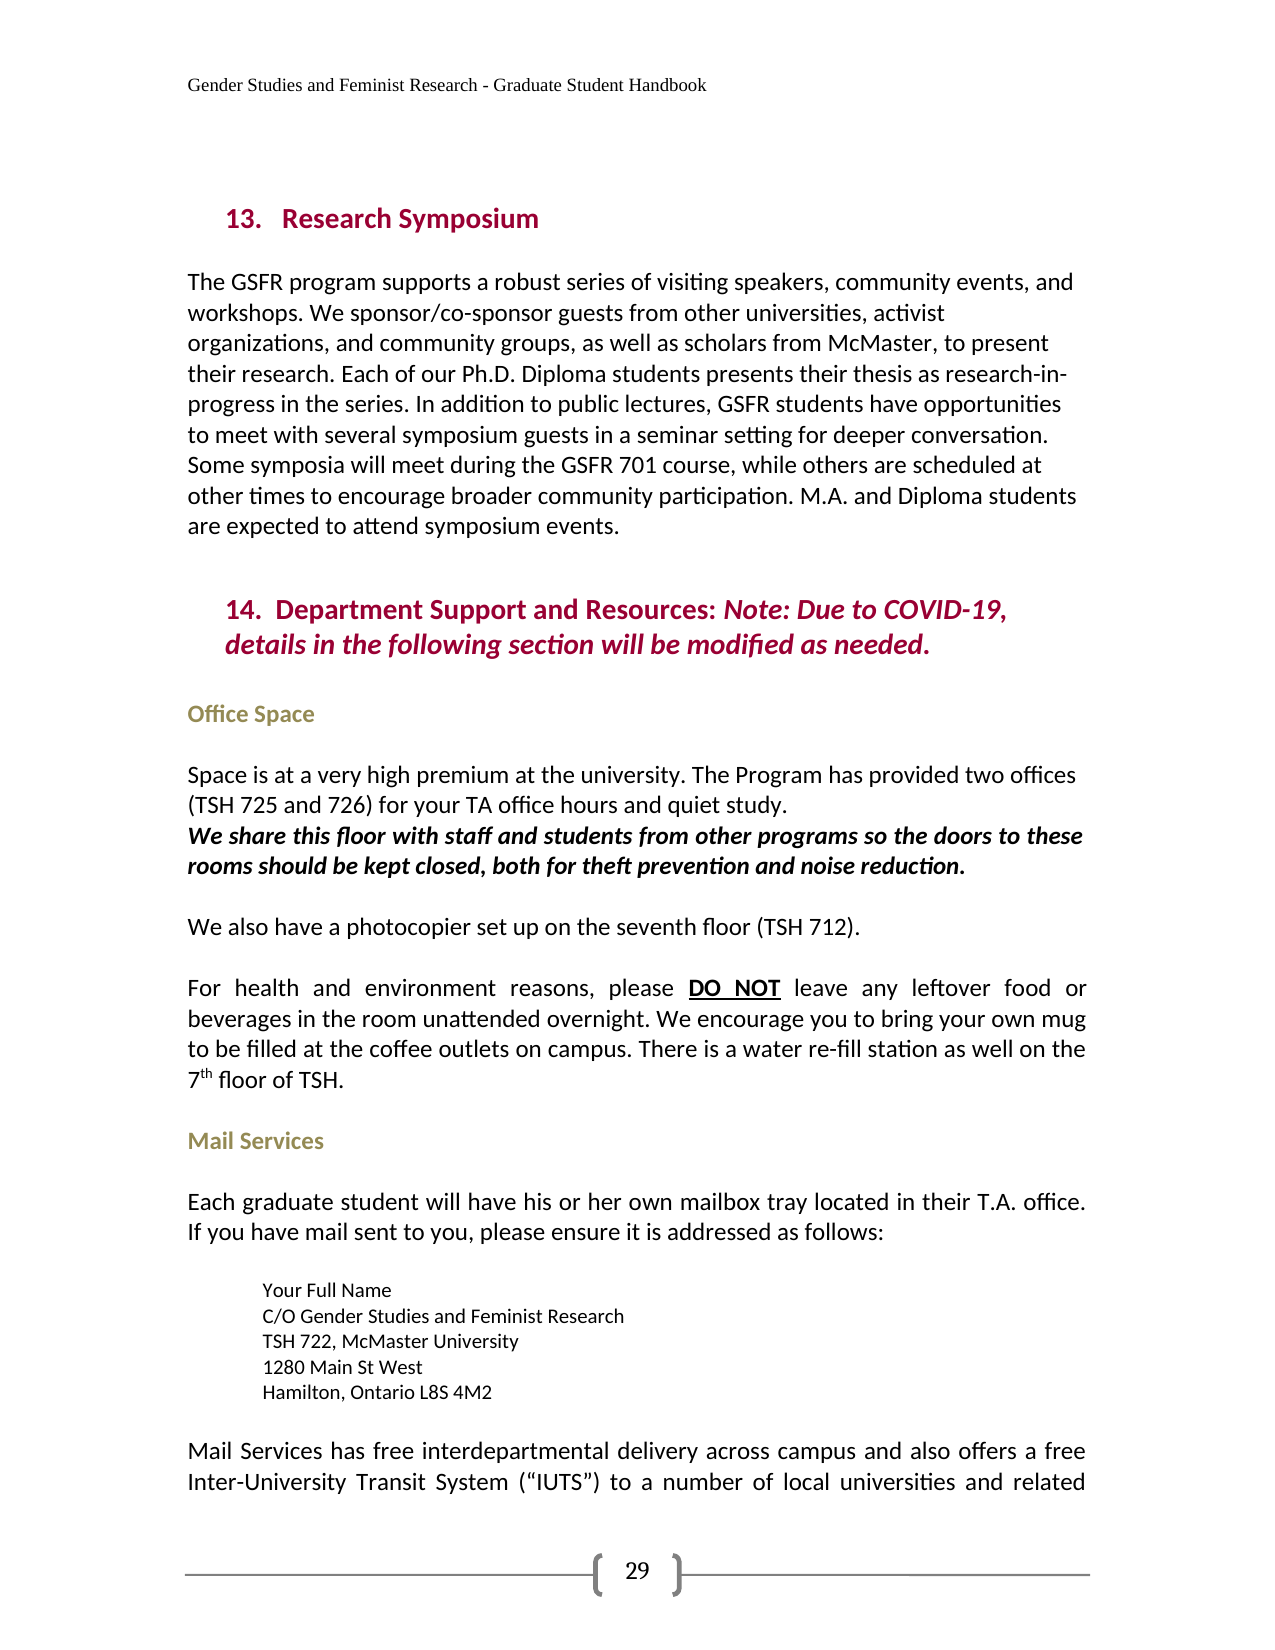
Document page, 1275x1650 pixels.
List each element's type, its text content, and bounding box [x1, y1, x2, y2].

text C/O Gender Studies and Feminist Research [262, 1303, 1087, 1328]
text Mail Services [187, 1125, 1087, 1156]
text We share this floor with staff and students from other programs so the doors to these rooms should be kept closed, both for theft prevention and noise reduction. [187, 820, 1087, 881]
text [187, 1435, 1087, 1496]
text Each graduate student will have his or her own mailbox tray located in their T.A. office. If you have mail sent to you, please ensure it is addressed as follows: [187, 1186, 1087, 1247]
text Office Space [187, 698, 1087, 728]
text TSH 722, McMaster University [262, 1328, 1087, 1354]
subtitle 13. Research Symposium [225, 200, 1087, 236]
text Hamilton, Ontario L8S 4M2 [262, 1379, 1087, 1405]
text We also have a photocopier set up on the seventh floor (TSH 712). [187, 911, 1087, 942]
text Space is at a very high premium at the university. The Program has provided two offices (TSH 725 and 726) for your TA office hours and quiet study. [187, 759, 1087, 820]
text The GSFR program supports a robust series of visiting speakers, community events, and workshops. We sponsor/co-sponsor guests from other universities, activist organizations, and community groups, as well as scholars from McMaster, to present their research. Each of our Ph.D. Diploma students presents their thesis as research-in-progress in the series. In addition to public lectures, GSFR students have opportunities to meet with several symposium guests in a seminar setting for deeper conversation. Some symposia will meet during the GSFR 701 course, while others are scheduled at other times to encourage broader community participation. M.A. and Diploma students are expected to attend symposium events. [187, 266, 1087, 541]
subtitle 14. Department Support and Resources: Note: Due to COVID-19, details in the following section will be modified as needed. [225, 591, 1087, 662]
text For health and environment reasons, please DO NOT leave any leftover food or beverages in the room unattended overnight. We encourage you to bring your own mug to be filled at the coffee outlets on campus. There is a water re-fill station as well on the 7th floor of TSH. [187, 972, 1087, 1094]
text 1280 Main St West [262, 1354, 1087, 1379]
text Your Full Name [262, 1278, 1087, 1303]
